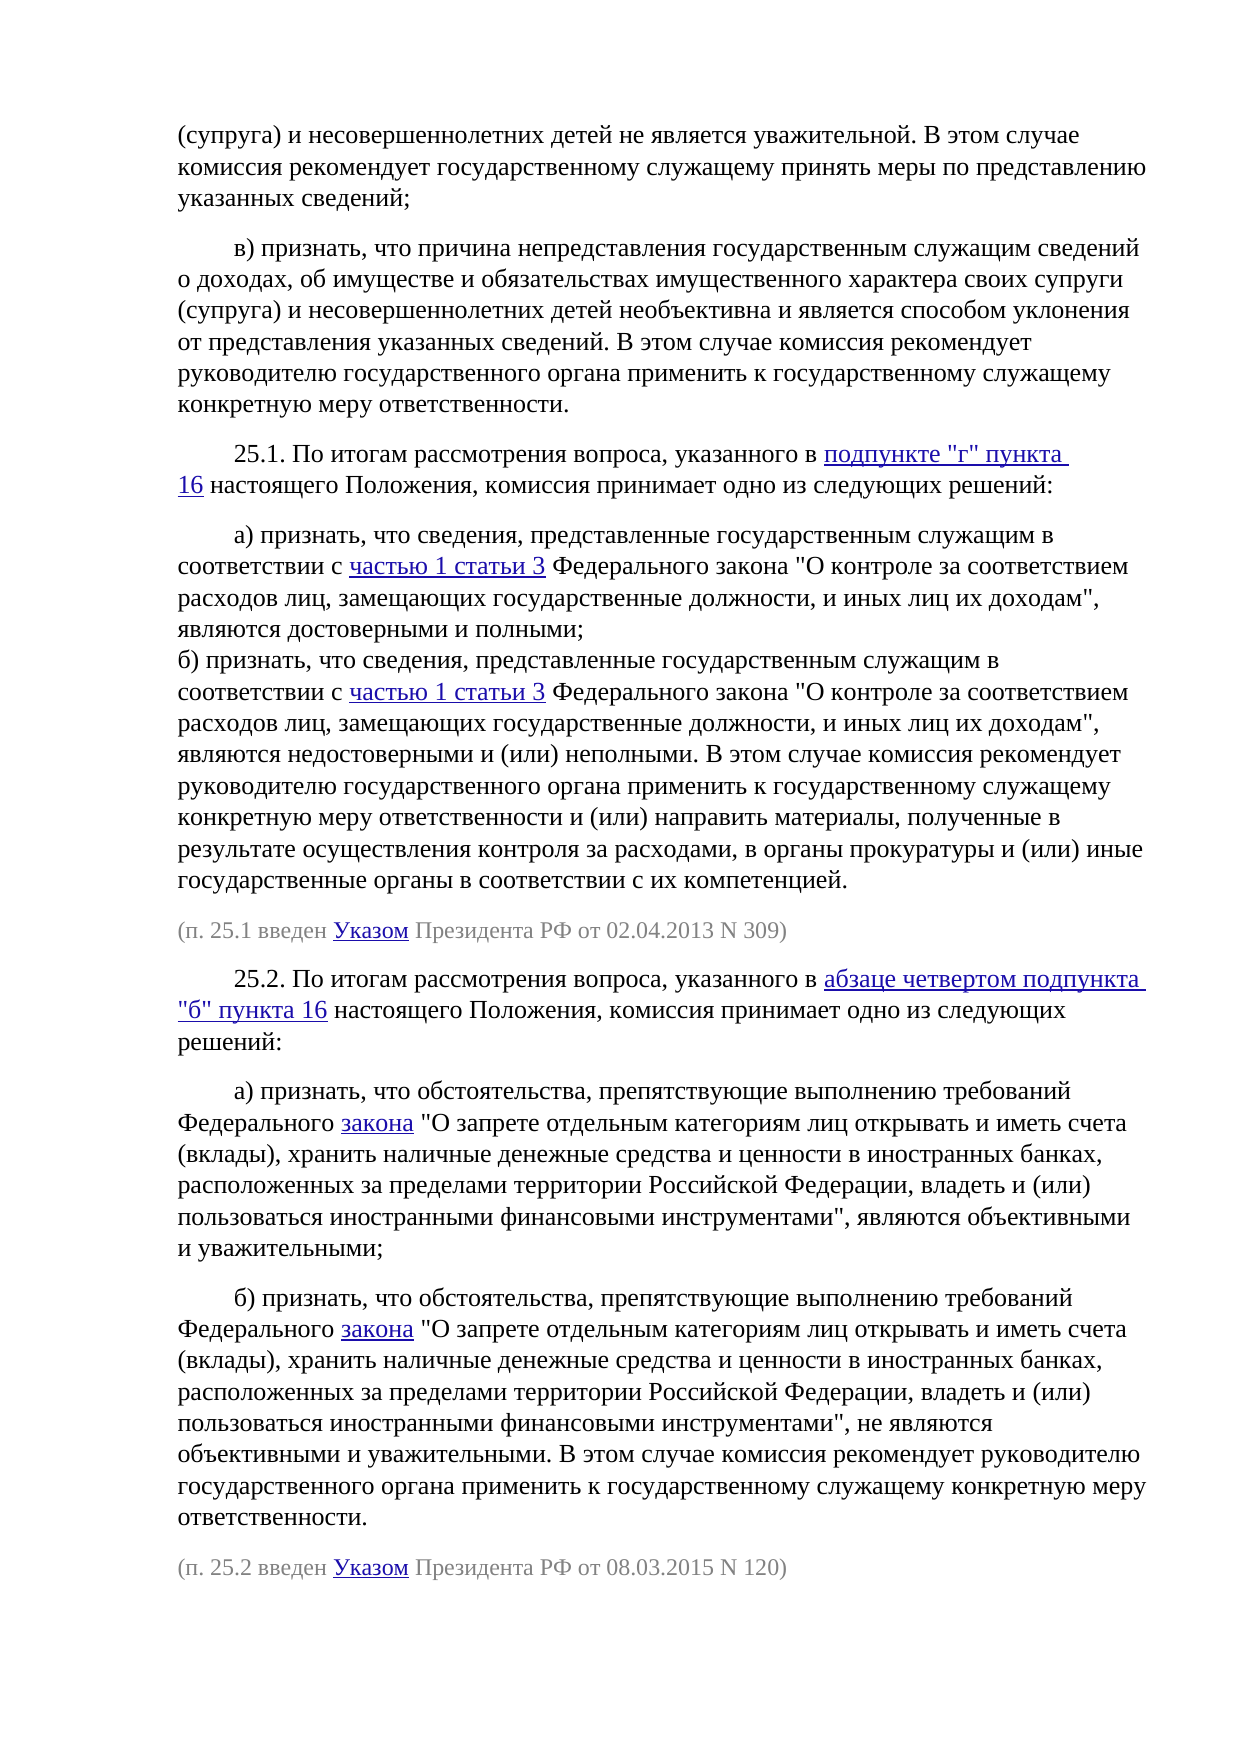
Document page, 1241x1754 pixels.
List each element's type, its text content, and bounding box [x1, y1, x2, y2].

text 25.2. По итогам рассмотрения вопроса, указанного в абзаце четвертом подпункта "б" пункта 16 настоящего Положения, комиссия принимает одно из следующих решений: [177, 962, 1152, 1056]
text (п. 25.2 введен Указом Президента РФ от 08.03.2015 N 120) [177, 1549, 1152, 1581]
text б) признать, что сведения, представленные государственным служащим в соответствии с частью 1 статьи 3 Федерального закона "О контроле за соответствием расходов лиц, замещающих государственные должности, и иных лиц их доходам", являются недостоверными и (или) неполными. В этом случае комиссия рекомендует руководителю государственного органа применить к государственному служащему конкретную меру ответственности и (или) направить материалы, полученные в результате осуществления контроля за расходами, в органы прокуратуры и (или) иные государственные органы в соответствии с их компетенцией. [177, 643, 1152, 894]
text 25.1. По итогам рассмотрения вопроса, указанного в подпункте "г" пункта 16 настоящего Положения, комиссия принимает одно из следующих решений: [177, 437, 1152, 499]
text в) признать, что причина непредставления государственным служащим сведений о доходах, об имуществе и обязательствах имущественного характера своих супруги (супруга) и несовершеннолетних детей необъективна и является способом уклонения от представления указанных сведений. В этом случае комиссия рекомендует руководителю государственного органа применить к государственному служащему конкретную меру ответственности. [177, 230, 1152, 418]
text а) признать, что сведения, представленные государственным служащим в соответствии с частью 1 статьи 3 Федерального закона "О контроле за соответствием расходов лиц, замещающих государственные должности, и иных лиц их доходам", являются достоверными и полными; [177, 518, 1152, 643]
text б) признать, что обстоятельства, препятствующие выполнению требований Федерального закона "О запрете отдельным категориям лиц открывать и иметь счета (вклады), хранить наличные денежные средства и ценности в иностранных банках, расположенных за пределами территории Российской Федерации, владеть и (или) пользоваться иностранными финансовыми инструментами", не являются объективными и уважительными. В этом случае комиссия рекомендует руководителю государственного органа применить к государственному служащему конкретную меру ответственности. [177, 1280, 1152, 1531]
text (п. 25.1 введен Указом Президента РФ от 02.04.2013 N 309) [177, 912, 1152, 943]
text а) признать, что обстоятельства, препятствующие выполнению требований Федерального закона "О запрете отдельным категориям лиц открывать и иметь счета (вклады), хранить наличные денежные средства и ценности в иностранных банках, расположенных за пределами территории Российской Федерации, владеть и (или) пользоваться иностранными финансовыми инструментами", являются объективными и уважительными; [177, 1074, 1152, 1262]
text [177, 118, 1152, 212]
